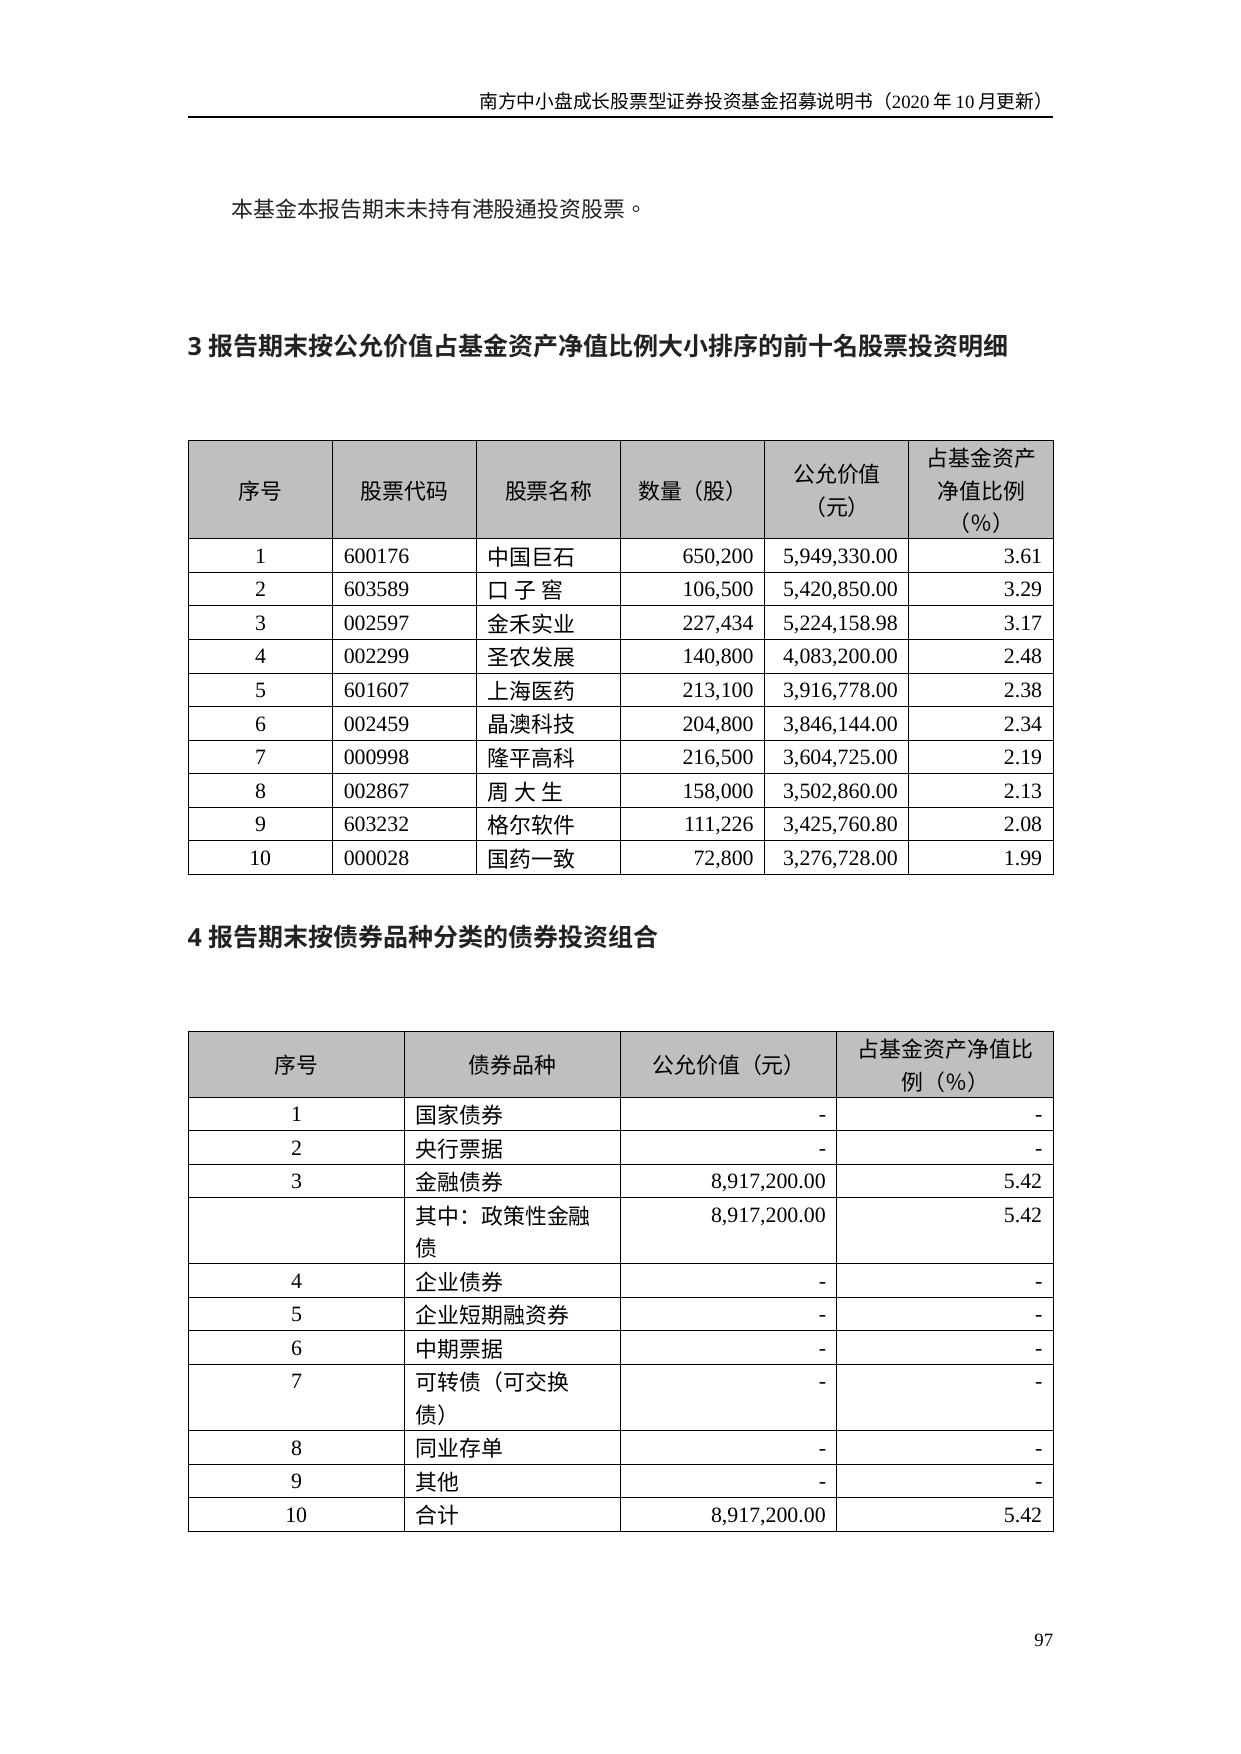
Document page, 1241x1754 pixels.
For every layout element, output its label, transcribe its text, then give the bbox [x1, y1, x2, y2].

table_cell - [837, 1365, 1053, 1430]
table_cell 1 [189, 539, 332, 572]
table_cell 213,100 [621, 674, 764, 706]
table_cell 5 [189, 1298, 404, 1330]
table_cell 002867 [333, 774, 476, 807]
table_cell 7 [189, 741, 332, 773]
table_header 股票代码 [333, 441, 476, 538]
table_cell 002459 [333, 707, 476, 739]
table_cell 口 子 窖 [477, 573, 620, 605]
table_cell 5 [189, 674, 332, 706]
table_header 公允价值（元） [765, 441, 908, 538]
table_cell 合计 [405, 1498, 620, 1531]
table_cell 2 [189, 1131, 404, 1164]
table_cell 6 [189, 1331, 404, 1364]
table_cell 5,949,330.00 [765, 539, 908, 572]
table_cell 140,800 [621, 640, 764, 672]
table_cell 5,420,850.00 [765, 573, 908, 605]
table_cell 600176 [333, 539, 476, 572]
table_cell 2.34 [909, 707, 1053, 739]
table_cell 隆平高科 [477, 741, 620, 773]
table_cell 3,604,725.00 [765, 741, 908, 773]
table_cell 5.42 [837, 1498, 1053, 1531]
table_cell 4,083,200.00 [765, 640, 908, 672]
table_cell - [837, 1098, 1053, 1130]
text 本基金本报告期末未持有港股通投资股票。 [187, 194, 1053, 224]
table_cell 216,500 [621, 741, 764, 773]
table_cell 1 [189, 1098, 404, 1130]
table_cell 1.99 [909, 841, 1053, 874]
table_cell 4 [189, 1264, 404, 1297]
table_cell - [837, 1331, 1053, 1364]
table_cell 2.48 [909, 640, 1053, 672]
table_cell 中国巨石 [477, 539, 620, 572]
table_cell 158,000 [621, 774, 764, 807]
table_cell - [621, 1431, 836, 1463]
table_cell 8,917,200.00 [621, 1198, 836, 1263]
table_cell 5.42 [837, 1198, 1053, 1263]
table_cell 金禾实业 [477, 606, 620, 639]
table_cell 10 [189, 841, 332, 874]
table_cell 周 大 生 [477, 774, 620, 807]
table_cell 3,276,728.00 [765, 841, 908, 874]
table_cell 227,434 [621, 606, 764, 639]
table_cell 3,502,860.00 [765, 774, 908, 807]
table_cell 002597 [333, 606, 476, 639]
table_cell 2.08 [909, 808, 1053, 840]
table_cell 圣农发展 [477, 640, 620, 672]
table_cell 格尔软件 [477, 808, 620, 840]
table_cell 金融债券 [405, 1165, 620, 1197]
table_cell 204,800 [621, 707, 764, 739]
table_cell 9 [189, 808, 332, 840]
table_cell - [837, 1298, 1053, 1330]
table_cell 央行票据 [405, 1131, 620, 1164]
table_cell - [837, 1431, 1053, 1463]
table_cell 其他 [405, 1465, 620, 1497]
table_cell 106,500 [621, 573, 764, 605]
table_cell - [621, 1331, 836, 1364]
table_cell 企业债券 [405, 1264, 620, 1297]
table_cell 3.29 [909, 573, 1053, 605]
table_cell - [621, 1264, 836, 1297]
table_cell 000998 [333, 741, 476, 773]
table_cell [189, 1198, 404, 1263]
table_cell - [621, 1298, 836, 1330]
text 3 报告期末按公允价值占基金资产净值比例大小排序的前十名股票投资明细 [187, 313, 1053, 378]
table_cell 72,800 [621, 841, 764, 874]
table_cell 国药一致 [477, 841, 620, 874]
table_cell 2.13 [909, 774, 1053, 807]
table_cell 3.61 [909, 539, 1053, 572]
table_header 序号 [189, 1032, 404, 1097]
table_cell 603232 [333, 808, 476, 840]
table_cell 同业存单 [405, 1431, 620, 1463]
table_cell 2.19 [909, 741, 1053, 773]
table_cell 3,425,760.80 [765, 808, 908, 840]
table_cell 3 [189, 1165, 404, 1197]
table_cell 中期票据 [405, 1331, 620, 1364]
table_cell 2.38 [909, 674, 1053, 706]
table_cell 8,917,200.00 [621, 1498, 836, 1531]
table_cell 7 [189, 1365, 404, 1430]
table_cell 6 [189, 707, 332, 739]
table_cell 其中：政策性金融债 [405, 1198, 620, 1263]
table_cell 3,916,778.00 [765, 674, 908, 706]
table_cell 650,200 [621, 539, 764, 572]
table_cell 3.17 [909, 606, 1053, 639]
table_cell 002299 [333, 640, 476, 672]
table_cell 603589 [333, 573, 476, 605]
table_cell 8 [189, 774, 332, 807]
table_cell - [621, 1131, 836, 1164]
table_header 股票名称 [477, 441, 620, 538]
table_header 公允价值（元） [621, 1032, 836, 1097]
table_cell 3,846,144.00 [765, 707, 908, 739]
table_cell 上海医药 [477, 674, 620, 706]
table_header 占基金资产净值比例（％） [909, 441, 1053, 538]
table_cell - [621, 1465, 836, 1497]
table_cell 企业短期融资券 [405, 1298, 620, 1330]
table_header 序号 [189, 441, 332, 538]
table_cell 10 [189, 1498, 404, 1531]
table_cell - [621, 1098, 836, 1130]
table_cell 000028 [333, 841, 476, 874]
table_cell 8,917,200.00 [621, 1165, 836, 1197]
table_cell 3 [189, 606, 332, 639]
table_cell 601607 [333, 674, 476, 706]
table_header 债券品种 [405, 1032, 620, 1097]
table_cell 2 [189, 573, 332, 605]
table_cell 国家债券 [405, 1098, 620, 1130]
table_cell 9 [189, 1465, 404, 1497]
table_cell 晶澳科技 [477, 707, 620, 739]
table_header 占基金资产净值比例（％） [837, 1032, 1053, 1097]
table_cell 5.42 [837, 1165, 1053, 1197]
table_cell 4 [189, 640, 332, 672]
table_cell - [621, 1365, 836, 1430]
table_header 数量（股） [621, 441, 764, 538]
table_cell 111,226 [621, 808, 764, 840]
table_cell 8 [189, 1431, 404, 1463]
table_cell - [837, 1264, 1053, 1297]
table_cell - [837, 1465, 1053, 1497]
table_cell 可转债（可交换债） [405, 1365, 620, 1430]
table_cell - [837, 1131, 1053, 1164]
table_cell 5,224,158.98 [765, 606, 908, 639]
text 4 报告期末按债券品种分类的债券投资组合 [187, 904, 1053, 969]
